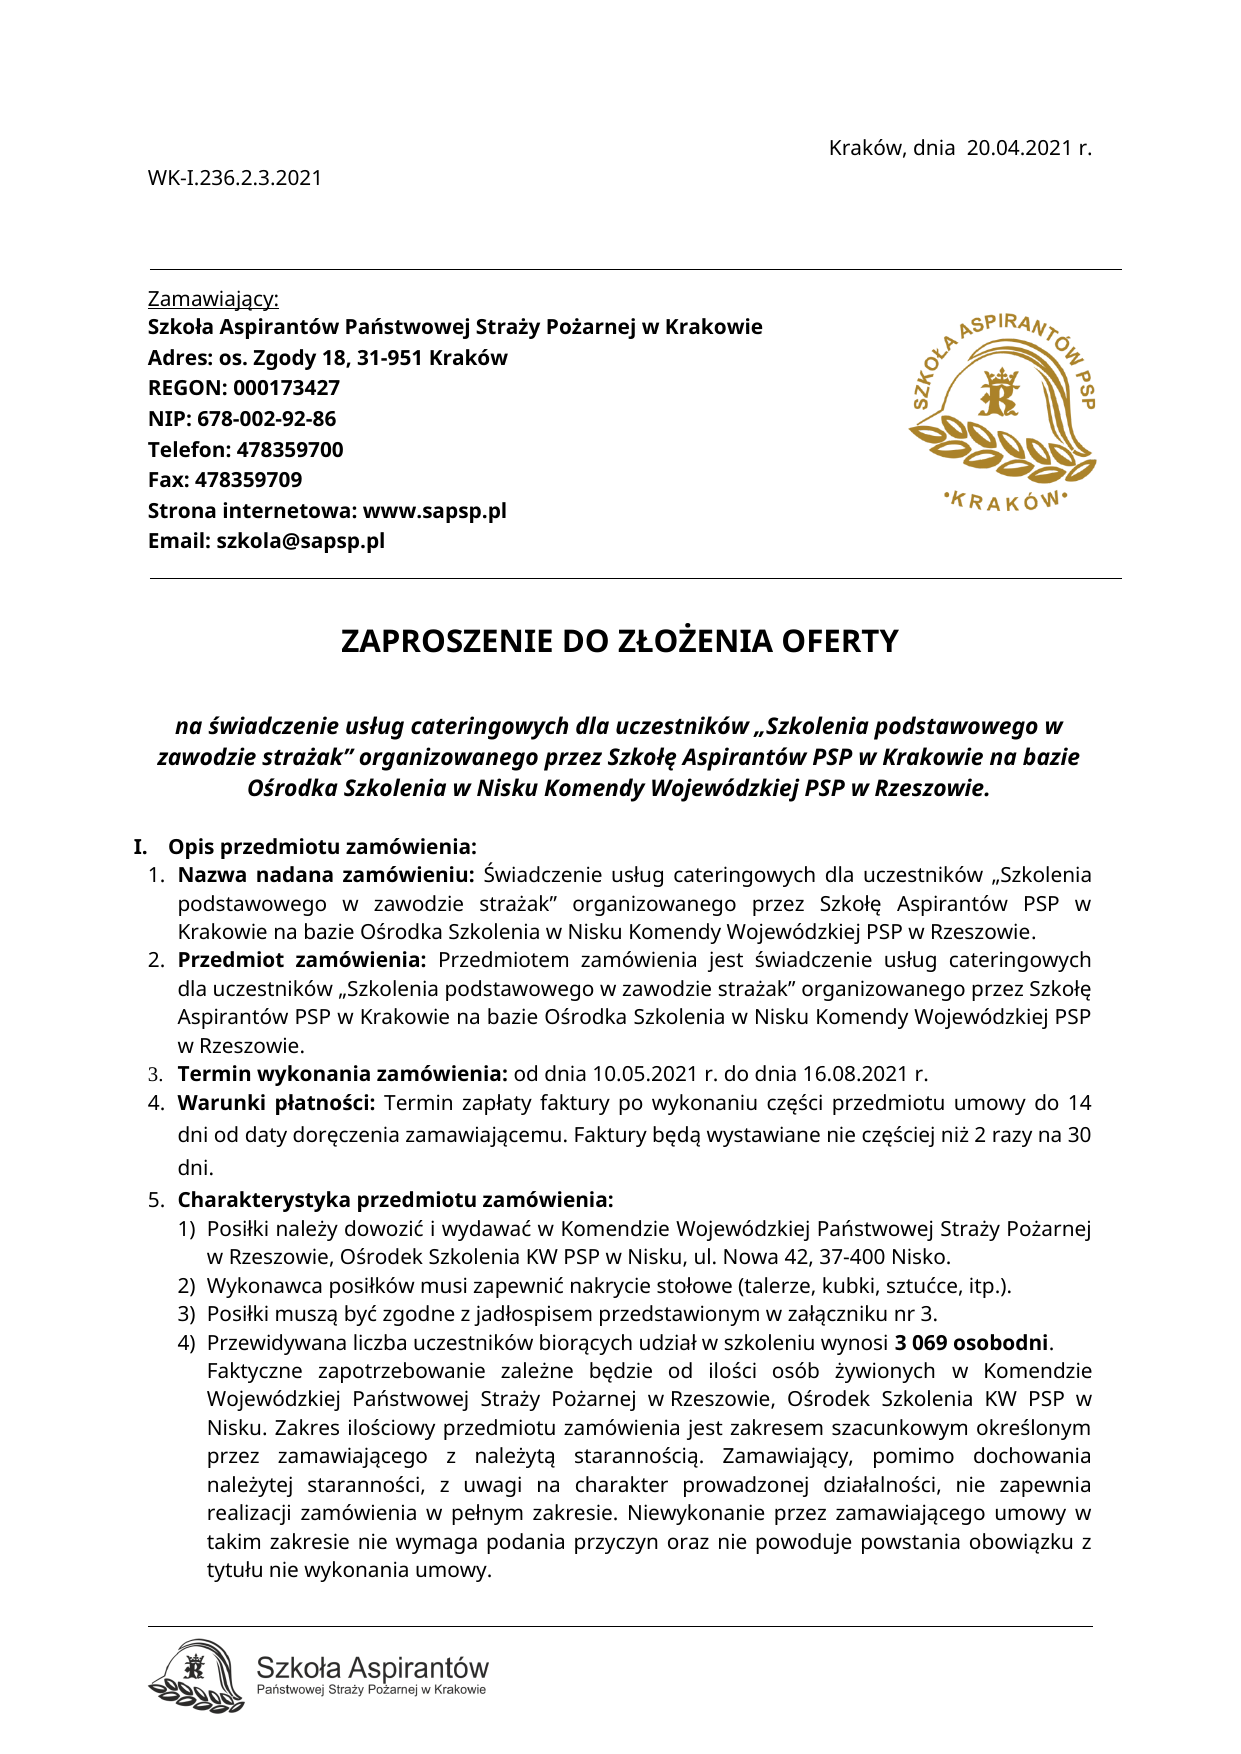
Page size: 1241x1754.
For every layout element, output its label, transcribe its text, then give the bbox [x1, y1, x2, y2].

text NIP: 678-002-92-86 [148, 404, 908, 433]
list Przedmiot zamówienia: Przedmiotem zamówienia jest świadczenie usług cateringowych dla uczestników „Szkolenia podstawowego w zawodzie strażak” organizowanego przez Szkołę Aspirantów PSP w Krakowie na bazie Ośrodka Szkolenia w Nisku Komendy Wojewódzkiej PSP w Rzeszowie. [148, 946, 1093, 1059]
list Posiłki muszą być zgodne z jadłospisem przedstawionym w załączniku nr 3. [177, 1299, 1093, 1328]
list Faktyczne zapotrzebowanie zależne będzie od ilości osób żywionych w Komendzie Wojewódzkiej Państwowej Straży Pożarnej w Rzeszowie, Ośrodek Szkolenia KW PSP w Nisku. Zakres ilościowy przedmiotu zamówienia jest zakresem szacunkowym określonym przez zamawiającego z należytą starannością. Zamawiający, pomimo dochowania należytej staranności, z uwagi na charakter prowadzonej działalności, nie zapewnia realizacji zamówienia w pełnym zakresie. Niewykonanie przez zamawiającego umowy w takim zakresie nie wymaga podania przyczyn oraz nie powoduje powstania obowiązku z tytułu nie wykonania umowy. [207, 1356, 1093, 1584]
list Charakterystyka przedmiotu zamówienia: [148, 1186, 1093, 1214]
list Warunki płatności: Termin zapłaty faktury po wykonaniu części przedmiotu umowy do 14 dni od daty doręczenia zamawiającemu. Faktury będą wystawiane nie częściej niż 2 razy na 30 dni. [148, 1088, 1093, 1181]
text WK-I.236.2.3.2021 [148, 163, 1093, 192]
text Adres: os. Zgody 18, 31-951 Kraków [148, 343, 908, 371]
list Termin wykonania zamówienia: od dnia 10.05.2021 r. do dnia 16.08.2021 r. [148, 1059, 1093, 1088]
text Strona internetowa: www.sapsp.pl [148, 496, 1093, 524]
list Wykonawca posiłków musi zapewnić nakrycie stołowe (talerze, kubki, sztućce, itp.). [177, 1271, 1093, 1299]
list Nazwa nadana zamówieniu: Świadczenie usług cateringowych dla uczestników „Szkolenia podstawowego w zawodzie strażak” organizowanego przez Szkołę Aspirantów PSP w Krakowie na bazie Ośrodka Szkolenia w Nisku Komendy Wojewódzkiej PSP w Rzeszowie. [148, 860, 1093, 946]
text Szkoła Aspirantów Państwowej Straży Pożarnej w Krakowie [148, 312, 1093, 341]
picture [908, 313, 1097, 511]
text Telefon: 478359700 [148, 435, 908, 463]
picture [147, 1638, 489, 1714]
text Email: szkola@sapsp.pl [148, 527, 1093, 555]
text na świadczenie usług cateringowych dla uczestników „Szkolenia podstawowego w zawodzie strażak” organizowanego przez Szkołę Aspirantów PSP w Krakowie na bazie Ośrodka Szkolenia w Nisku Komendy Wojewódzkiej PSP w Rzeszowie. [148, 709, 1093, 803]
text Kraków, dnia 20.04.2021 r. [811, 133, 1093, 161]
list Opis przedmiotu zamówienia: [148, 832, 1093, 860]
list Posiłki należy dowozić i wydawać w Komendzie Wojewódzkiej Państwowej Straży Pożarnej w Rzeszowie, Ośrodek Szkolenia KW PSP w Nisku, ul. Nowa 42, 37-400 Nisko. [177, 1214, 1093, 1271]
text REGON: 000173427 [148, 373, 908, 402]
list Przewidywana liczba uczestników biorących udział w szkoleniu wynosi 3 069 osobodni. [177, 1328, 1093, 1356]
subtitle ZAPROSZENIE DO ZŁOŻENIA OFERTY [148, 618, 1093, 661]
text Zamawiający: [148, 284, 1093, 312]
text Fax: 478359709 [148, 465, 908, 494]
